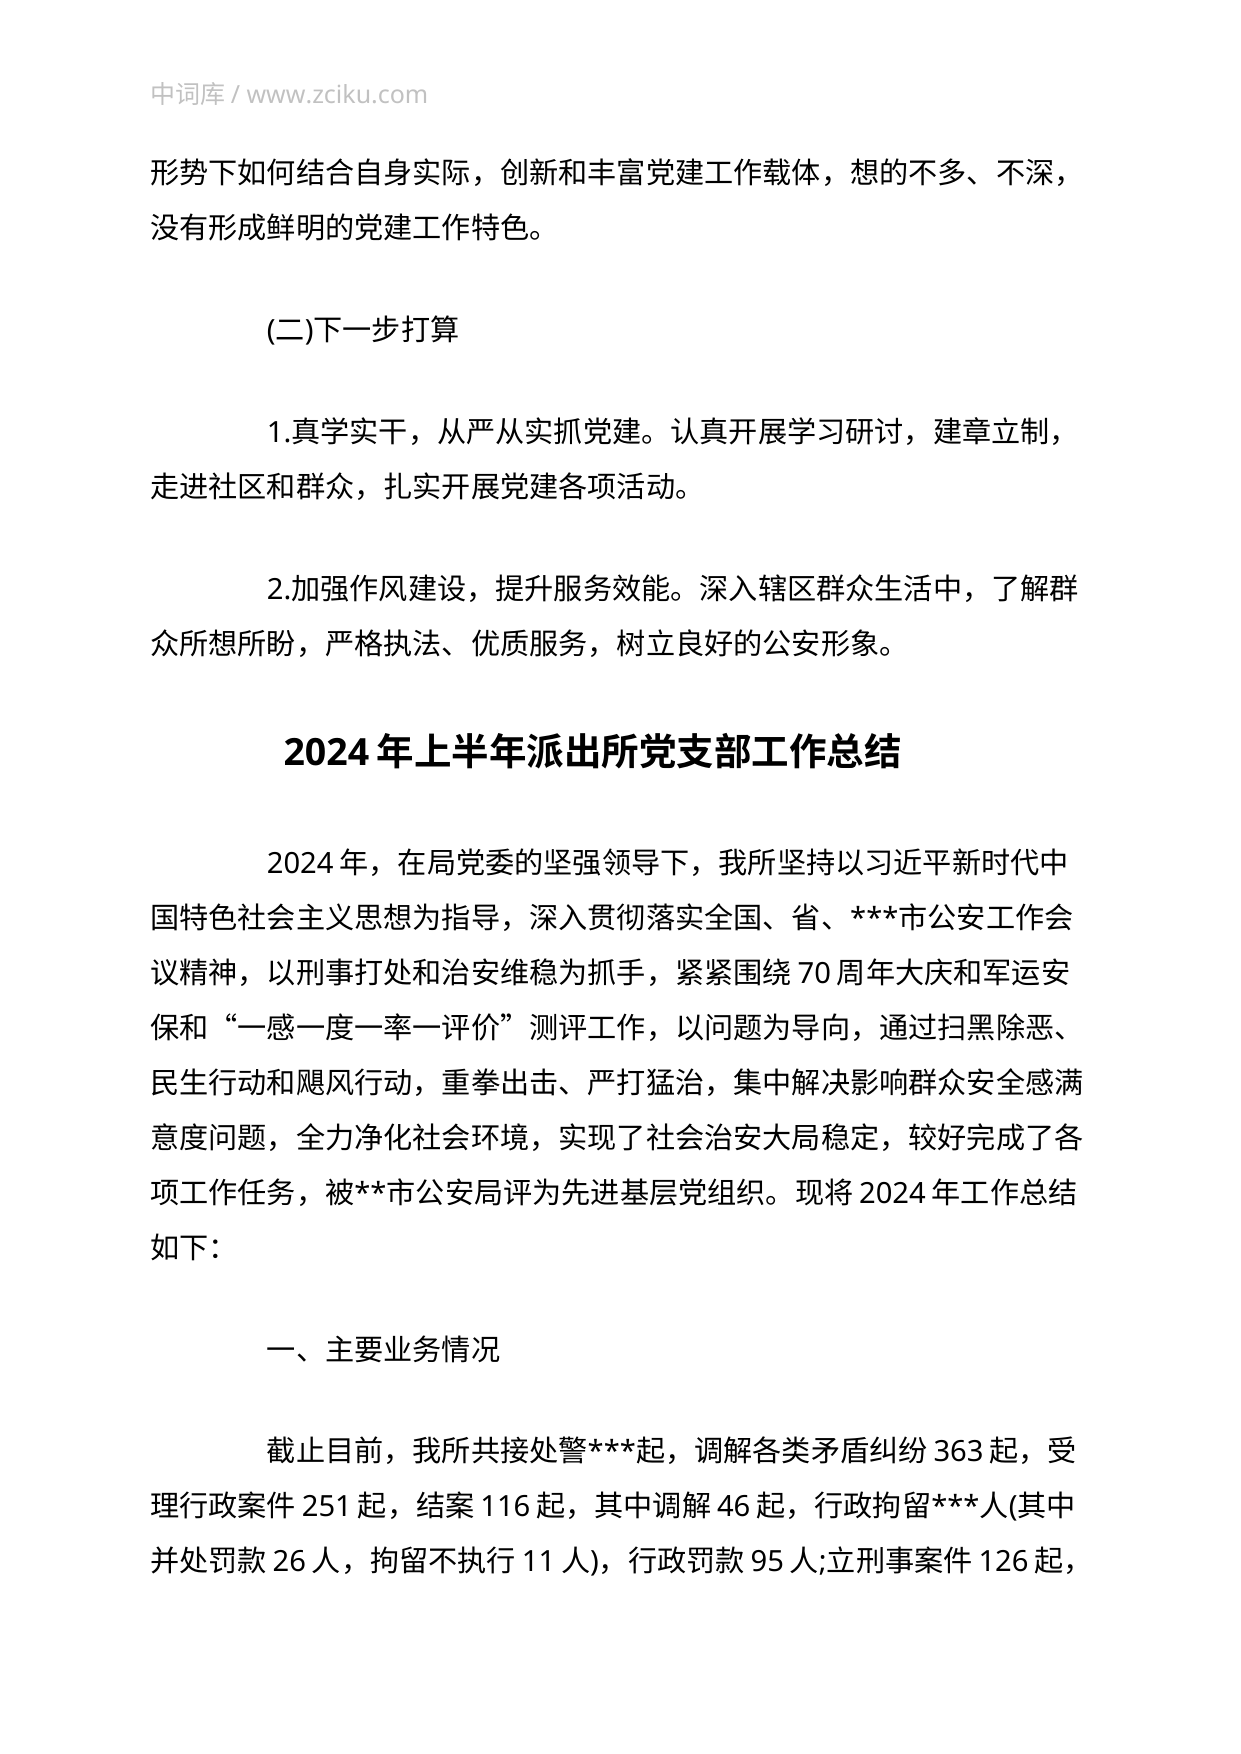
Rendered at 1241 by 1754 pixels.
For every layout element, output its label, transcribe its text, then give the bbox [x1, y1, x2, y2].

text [150, 150, 1090, 247]
text (二)下一步打算 [150, 307, 1090, 349]
text 1.真学实干，从严从实抓党建。认真开展学习研讨，建章立制，走进社区和群众，扎实开展党建各项活动。 [150, 409, 1090, 506]
text 一、主要业务情况 [150, 1326, 1090, 1368]
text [150, 1428, 1090, 1580]
text 2.加强作风建设，提升服务效能。深入辖区群众生活中，了解群众所想所盼，严格执法、优质服务，树立良好的公安形象。 [150, 565, 1090, 663]
text 2024年上半年派出所党支部工作总结 [150, 722, 1090, 777]
text 2024年，在局党委的坚强领导下，我所坚持以习近平新时代中国特色社会主义思想为指导，深入贯彻落实全国、省、***市公安工作会议精神，以刑事打处和治安维稳为抓手，紧紧围绕70周年大庆和军运安保和“一感一度一率一评价”测评工作，以问题为导向，通过扫黑除恶、民生行动和飓风行动，重拳出击、严打猛治，集中解决影响群众安全感满意度问题，全力净化社会环境，实现了社会治安大局稳定，较好完成了各项工作任务，被**市公安局评为先进基层党组织。现将2024年工作总结如下： [150, 840, 1090, 1267]
